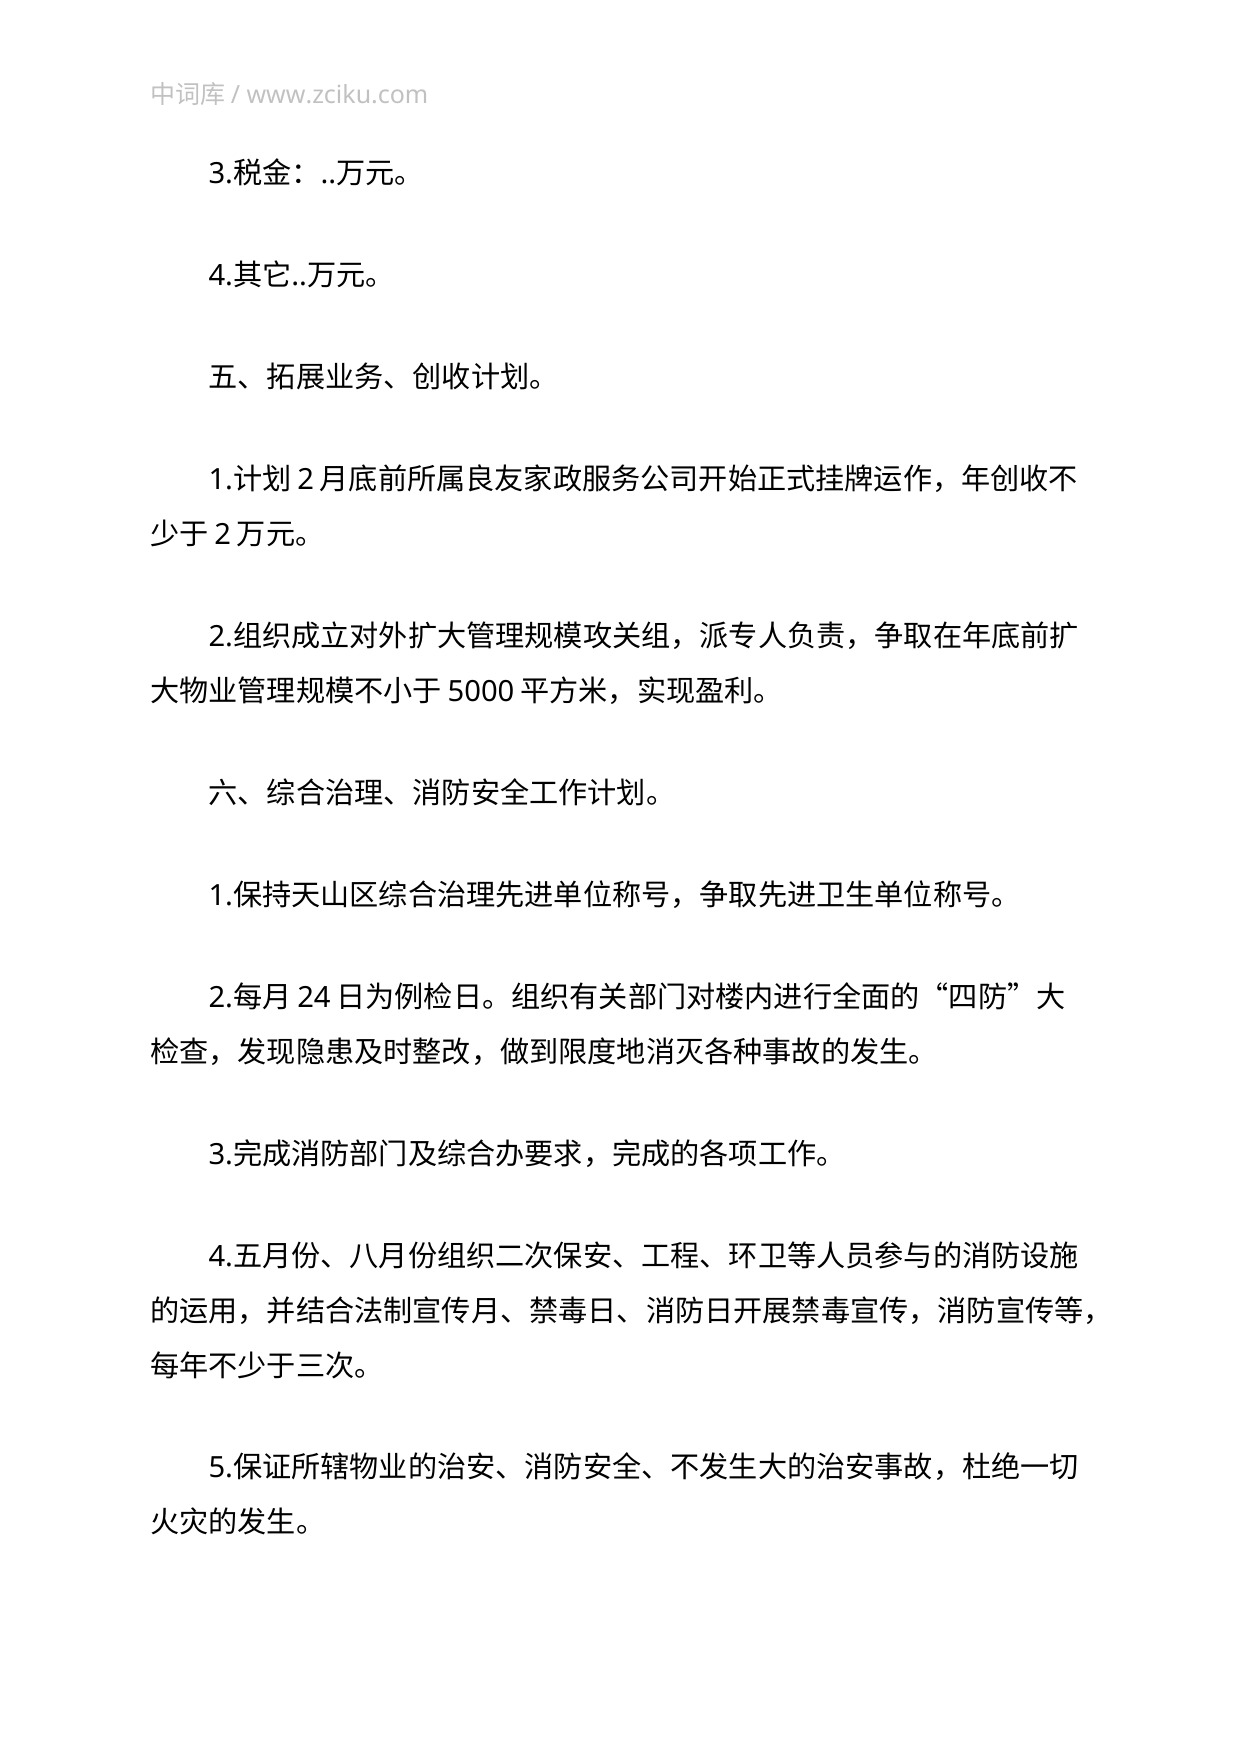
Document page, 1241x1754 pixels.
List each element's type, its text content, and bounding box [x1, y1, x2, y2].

text 五、拓展业务、创收计划。 [150, 354, 1090, 396]
text 3.税金：..万元。 [150, 150, 1090, 192]
text 4.五月份、八月份组织二次保安、工程、环卫等人员参与的消防设施的运用，并结合法制宣传月、禁毒日、消防日开展禁毒宣传，消防宣传等，每年不少于三次。 [150, 1232, 1090, 1384]
text 5.保证所辖物业的治安、消防安全、不发生大的治安事故，杜绝一切火灾的发生。 [150, 1444, 1090, 1541]
text 2.每月24日为例检日。组织有关部门对楼内进行全面的“四防”大检查，发现隐患及时整改，做到限度地消灭各种事故的发生。 [150, 973, 1090, 1071]
text 1.保持天山区综合治理先进单位称号，争取先进卫生单位称号。 [150, 871, 1090, 914]
text 1.计划2月底前所属良友家政服务公司开始正式挂牌运作，年创收不少于2万元。 [150, 456, 1090, 553]
text 六、综合治理、消防安全工作计划。 [150, 770, 1090, 812]
text 4.其它..万元。 [150, 252, 1090, 294]
text 2.组织成立对外扩大管理规模攻关组，派专人负责，争取在年底前扩大物业管理规模不小于5000平方米，实现盈利。 [150, 613, 1090, 710]
text 3.完成消防部门及综合办要求，完成的各项工作。 [150, 1130, 1090, 1173]
